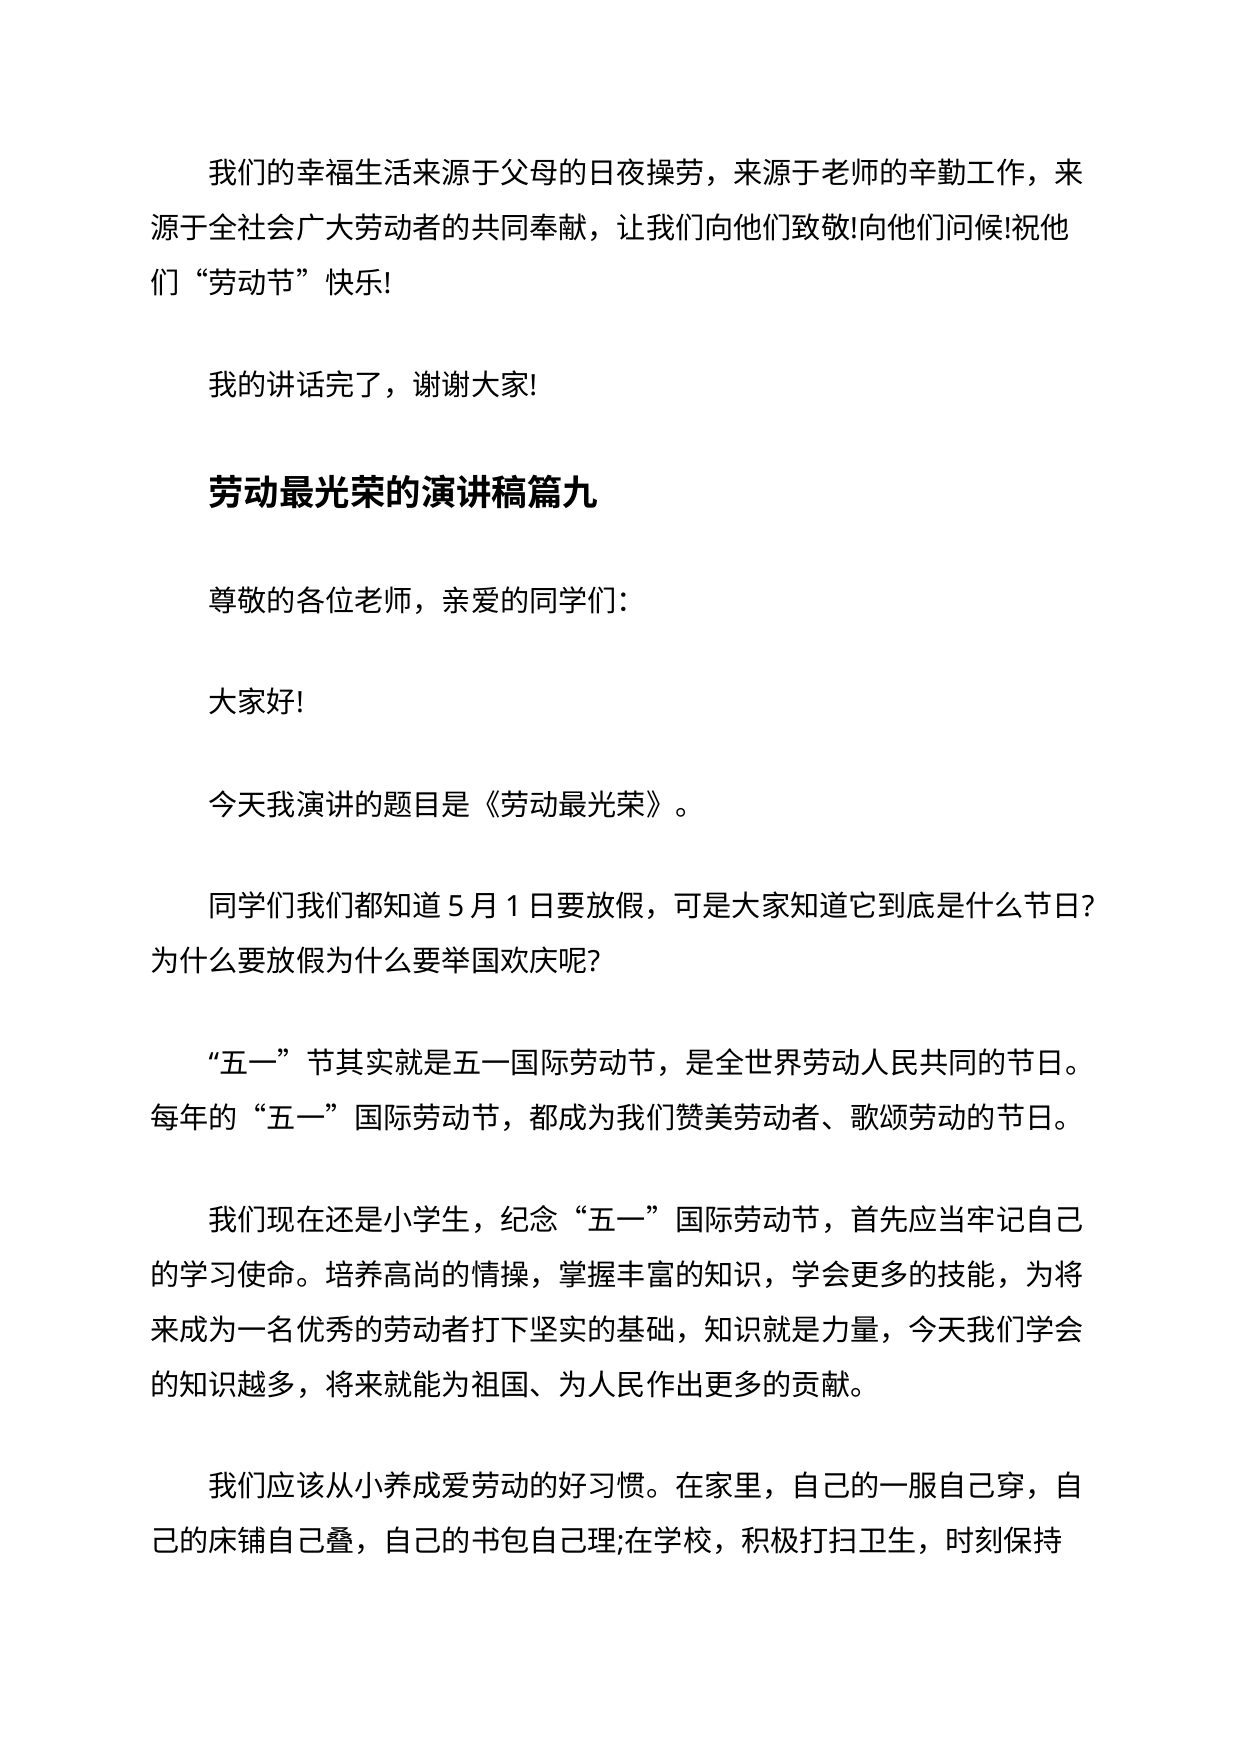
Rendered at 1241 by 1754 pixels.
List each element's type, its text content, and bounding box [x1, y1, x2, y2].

text 我的讲话完了，谢谢大家! [150, 362, 1090, 404]
text 我们现在还是小学生，纪念“五一”国际劳动节，首先应当牢记自己的学习使命。培养高尚的情操，掌握丰富的知识，学会更多的技能，为将来成为一名优秀的劳动者打下坚实的基础，知识就是力量，今天我们学会的知识越多，将来就能为祖国、为人民作出更多的贡献。 [150, 1197, 1090, 1403]
text “五一”节其实就是五一国际劳动节，是全世界劳动人民共同的节日。每年的“五一”国际劳动节，都成为我们赞美劳动者、歌颂劳动的节日。 [150, 1040, 1090, 1137]
text 尊敬的各位老师，亲爱的同学们： [150, 577, 1090, 619]
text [150, 1463, 1090, 1560]
text 劳动最光荣的演讲稿篇九 [150, 464, 1090, 515]
text 同学们我们都知道5月1日要放假，可是大家知道它到底是什么节日?为什么要放假为什么要举国欢庆呢? [150, 883, 1090, 980]
text 大家好! [150, 679, 1090, 721]
text 今天我演讲的题目是《劳动最光荣》。 [150, 781, 1090, 823]
text 我们的幸福生活来源于父母的日夜操劳，来源于老师的辛勤工作，来源于全社会广大劳动者的共同奉献，让我们向他们致敬!向他们问候!祝他们“劳动节”快乐! [150, 150, 1090, 302]
